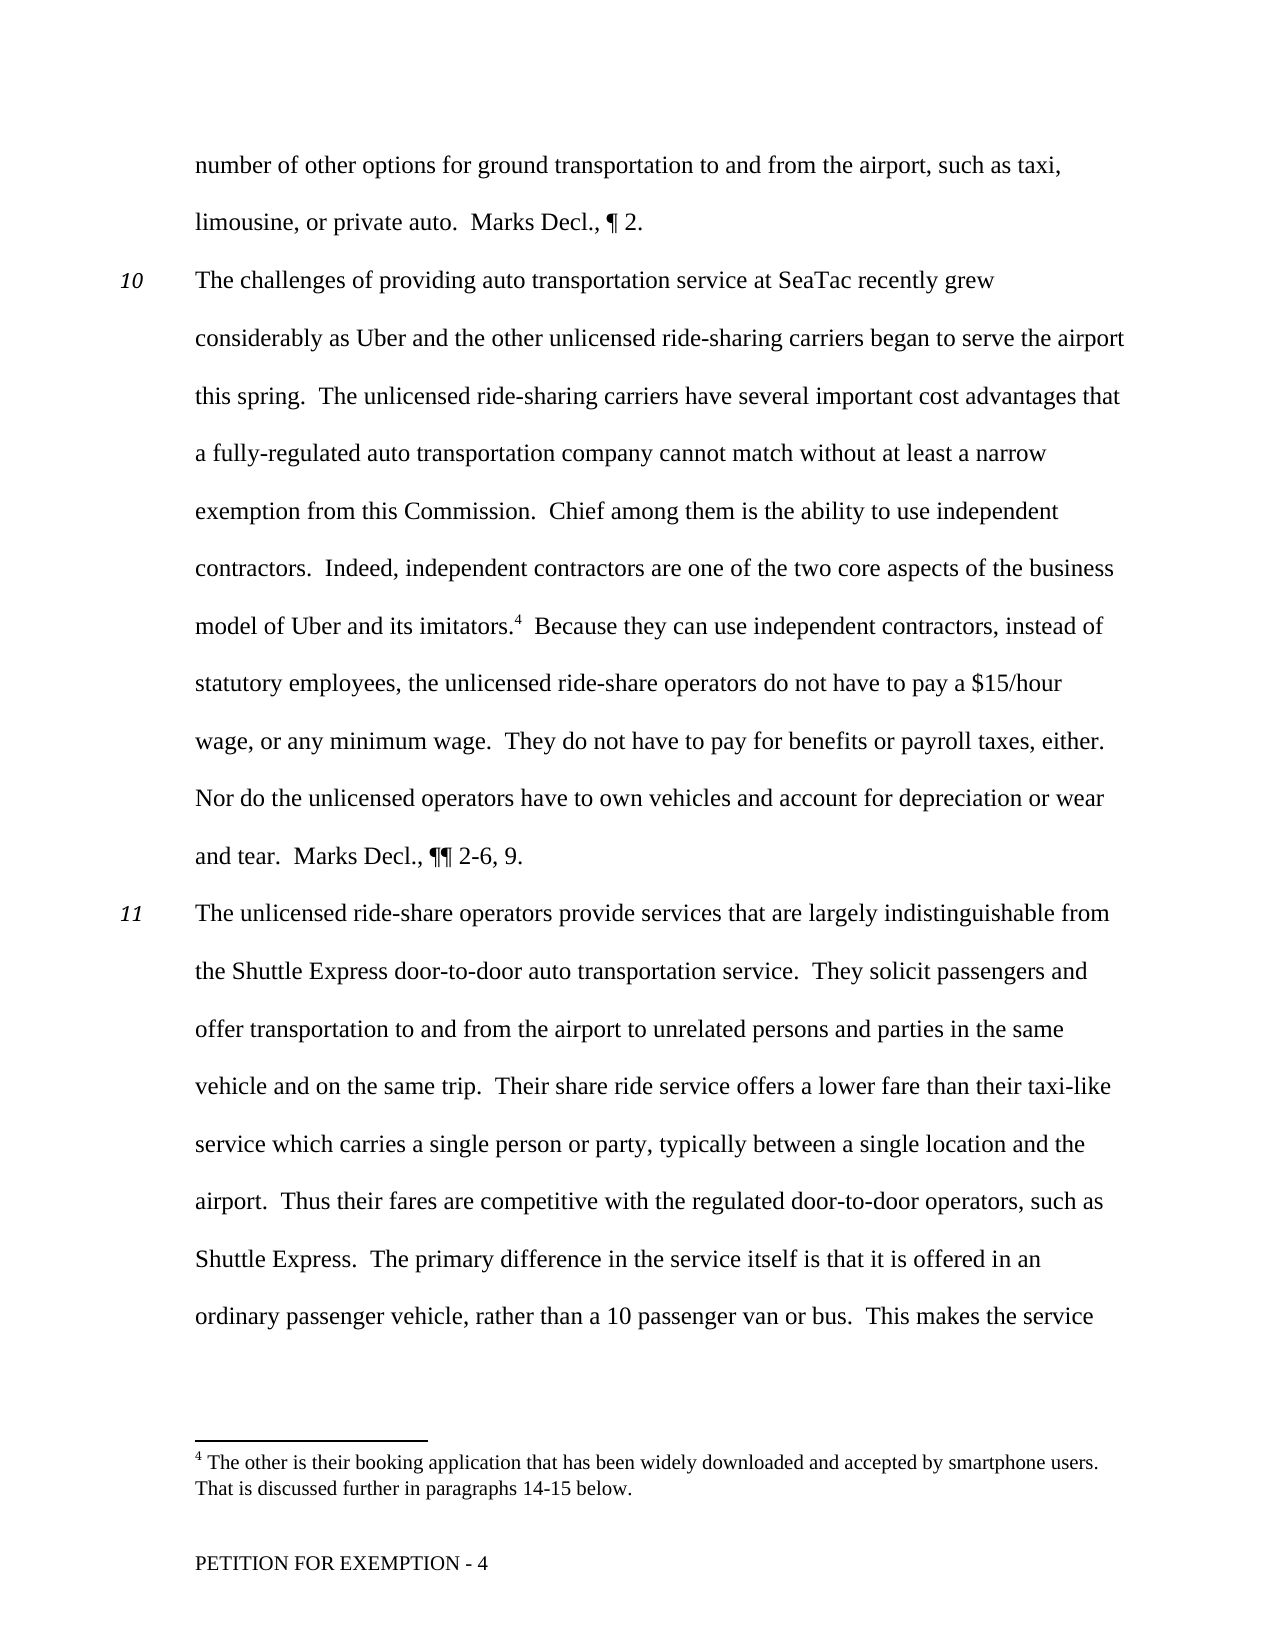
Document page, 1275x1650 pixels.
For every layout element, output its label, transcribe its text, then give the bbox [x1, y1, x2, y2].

list The challenges of providing auto transportation service at SeaTac recently grew considerably as Uber and the other unlicensed ride-sharing carriers began to serve the airport this spring. The unlicensed ride-sharing carriers have several important cost advantages that a fully-regulated auto transportation company cannot match without at least a narrow exemption from this Commission. Chief among them is the ability to use independent contractors. Indeed, independent contractors are one of the two core aspects of the business model of Uber and its imitators. Because they can use independent contractors, instead of statutory employees, the unlicensed ride-share operators do not have to pay a $15/hour wage, or any minimum wage. They do not have to pay for benefits or payroll taxes, either. Nor do the unlicensed operators have to own vehicles and account for depreciation or wear and tear. Marks Decl., ¶¶ 2-6, 9. [120, 265, 1125, 869]
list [120, 150, 1125, 236]
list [120, 898, 1125, 1330]
